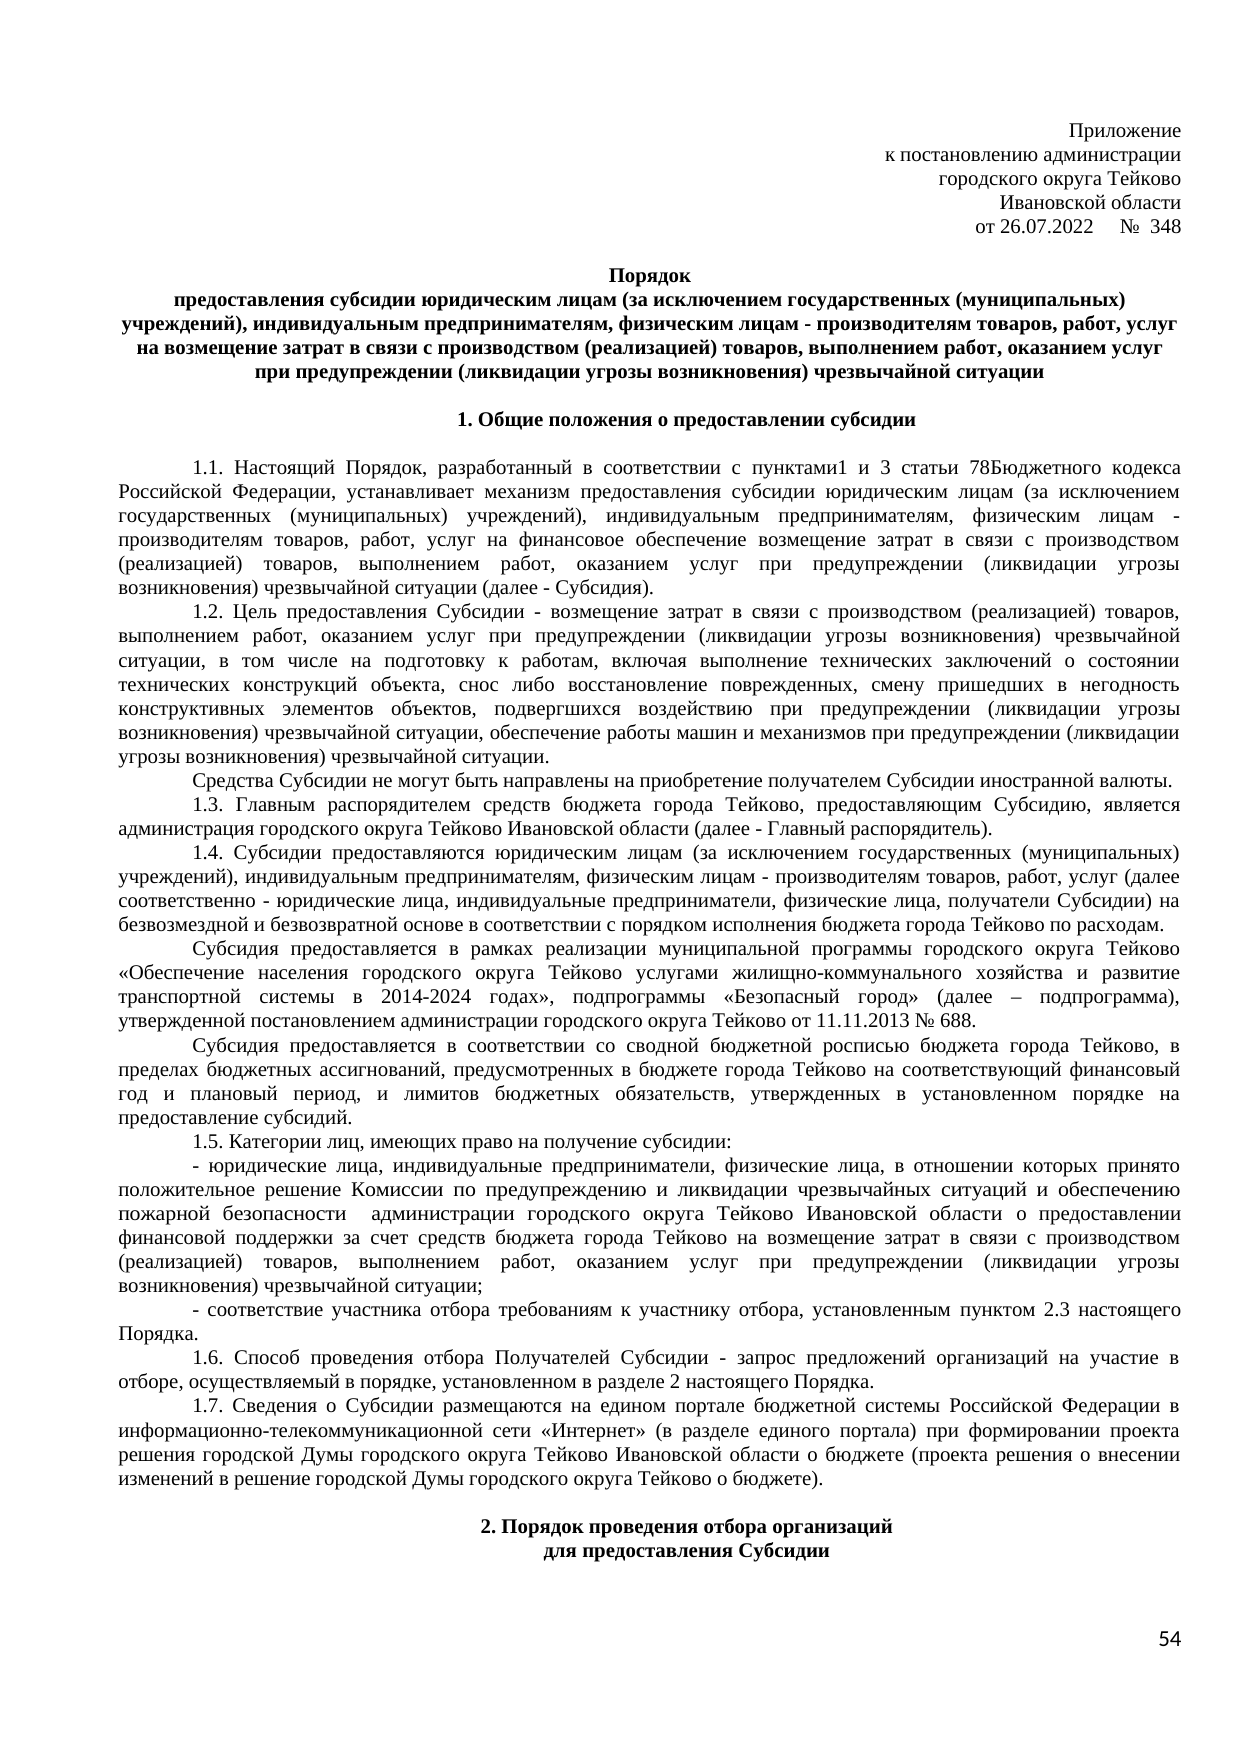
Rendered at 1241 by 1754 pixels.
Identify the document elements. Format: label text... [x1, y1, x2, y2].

text 1.7. Сведения о Субсидии размещаются на едином портале бюджетной системы Российской Федерации в информационно-телекоммуникационной сети «Интернет» (в разделе единого портала) при формировании проекта решения городской Думы городского округа Тейково Ивановской области о бюджете (проекта решения о внесении изменений в решение городской Думы городского округа Тейково о бюджете). [118, 1393, 1181, 1490]
text 1.4. Субсидии предоставляются юридическим лицам (за исключением государственных (муниципальных) учреждений), индивидуальным предпринимателям, физическим лицам - производителям товаров, работ, услуг (далее соответственно - юридические лица, индивидуальные предприниматели, физические лица, получатели Субсидии) на безвозмездной и безвозвратной основе в соответствии с порядком исполнения бюджета города Тейково по расходам. [118, 840, 1181, 936]
text 1.2. Цель предоставления Субсидии - возмещение затрат в связи с производством (реализацией) товаров, выполнением работ, оказанием услуг при предупреждении (ликвидации угрозы возникновения) чрезвычайной ситуации, в том числе на подготовку к работам, включая выполнение технических заключений о состоянии технических конструкций объекта, снос либо восстановление поврежденных, смену пришедших в негодность конструктивных элементов объектов, подвергшихся воздействию при предупреждении (ликвидации угрозы возникновения) чрезвычайной ситуации, обеспечение работы машин и механизмов при предупреждении (ликвидации угрозы возникновения) чрезвычайной ситуации. [118, 599, 1181, 768]
title Субсидия предоставляется в рамках реализации муниципальной программы городского округа Тейково «Обеспечение населения городского округа Тейково услугами жилищно-коммунального хозяйства и развитие транспортной системы в 2014-2024 годах», подпрограммы «Безопасный город» (далее – подпрограмма), утвержденной постановлением администрации городского округа Тейково от 11.11.2013 № 688. [118, 936, 1181, 1032]
text Приложение [118, 118, 1181, 142]
text городского округа Тейково [118, 166, 1181, 190]
text - соответствие участника отбора требованиям к участнику отбора, установленным пунктом 2.3 настоящего Порядка. [118, 1297, 1181, 1345]
text к постановлению администрации [118, 142, 1181, 166]
text 1.1. Настоящий Порядок, разработанный в соответствии с пунктами1 и 3 статьи 78Бюджетного кодекса Российской Федерации, устанавливает механизм предоставления субсидии юридическим лицам (за исключением государственных (муниципальных) учреждений), индивидуальным предпринимателям, физическим лицам - производителям товаров, работ, услуг на финансовое обеспечение возмещение затрат в связи с производством (реализацией) товаров, выполнением работ, оказанием услуг при предупреждении (ликвидации угрозы возникновения) чрезвычайной ситуации (далее - Субсидия). [118, 455, 1181, 599]
text 1.6. Способ проведения отбора Получателей Субсидии - запрос предложений организаций на участие в отборе, осуществляемый в порядке, установленном в разделе 2 настоящего Порядка. [118, 1345, 1181, 1393]
text - юридические лица, индивидуальные предприниматели, физические лица, в отношении которых принято положительное решение Комиссии по предупреждению и ликвидации чрезвычайных ситуаций и обеспечению пожарной безопасности администрации городского округа Тейково Ивановской области о предоставлении финансовой поддержки за счет средств бюджета города Тейково на возмещение затрат в связи с производством (реализацией) товаров, выполнением работ, оказанием услуг при предупреждении (ликвидации угрозы возникновения) чрезвычайной ситуации; [118, 1153, 1181, 1297]
title предоставления субсидии юридическим лицам (за исключением государственных (муниципальных) учреждений), индивидуальным предпринимателям, физическим лицам - производителям товаров, работ, услуг на возмещение затрат в связи с производством (реализацией) товаров, выполнением работ, оказанием услуг при предупреждении (ликвидации угрозы возникновения) чрезвычайной ситуации [118, 287, 1181, 383]
title Порядок [118, 262, 1181, 287]
text Средства Субсидии не могут быть направлены на приобретение получателем Субсидии иностранной валюты. [118, 768, 1181, 792]
text от 26.07.2022 № 348 [118, 214, 1181, 238]
text 1.5. Категории лиц, имеющих право на получение субсидии: [118, 1129, 1181, 1153]
title 1. Общие положения о предоставлении субсидии [118, 407, 1181, 431]
text Субсидия предоставляется в соответствии со сводной бюджетной росписью бюджета города Тейково, в пределах бюджетных ассигнований, предусмотренных в бюджете города Тейково на соответствующий финансовый год и плановый период, и лимитов бюджетных обязательств, утвержденных в установленном порядке на предоставление субсидий. [118, 1032, 1181, 1129]
title для предоставления Субсидии [118, 1538, 1181, 1562]
text Ивановской области [118, 190, 1181, 214]
text 1.3. Главным распорядителем средств бюджета города Тейково, предоставляющим Субсидию, является администрация городского округа Тейково Ивановской области (далее - Главный распорядитель). [118, 792, 1181, 840]
title 2. Порядок проведения отбора организаций [118, 1514, 1181, 1538]
